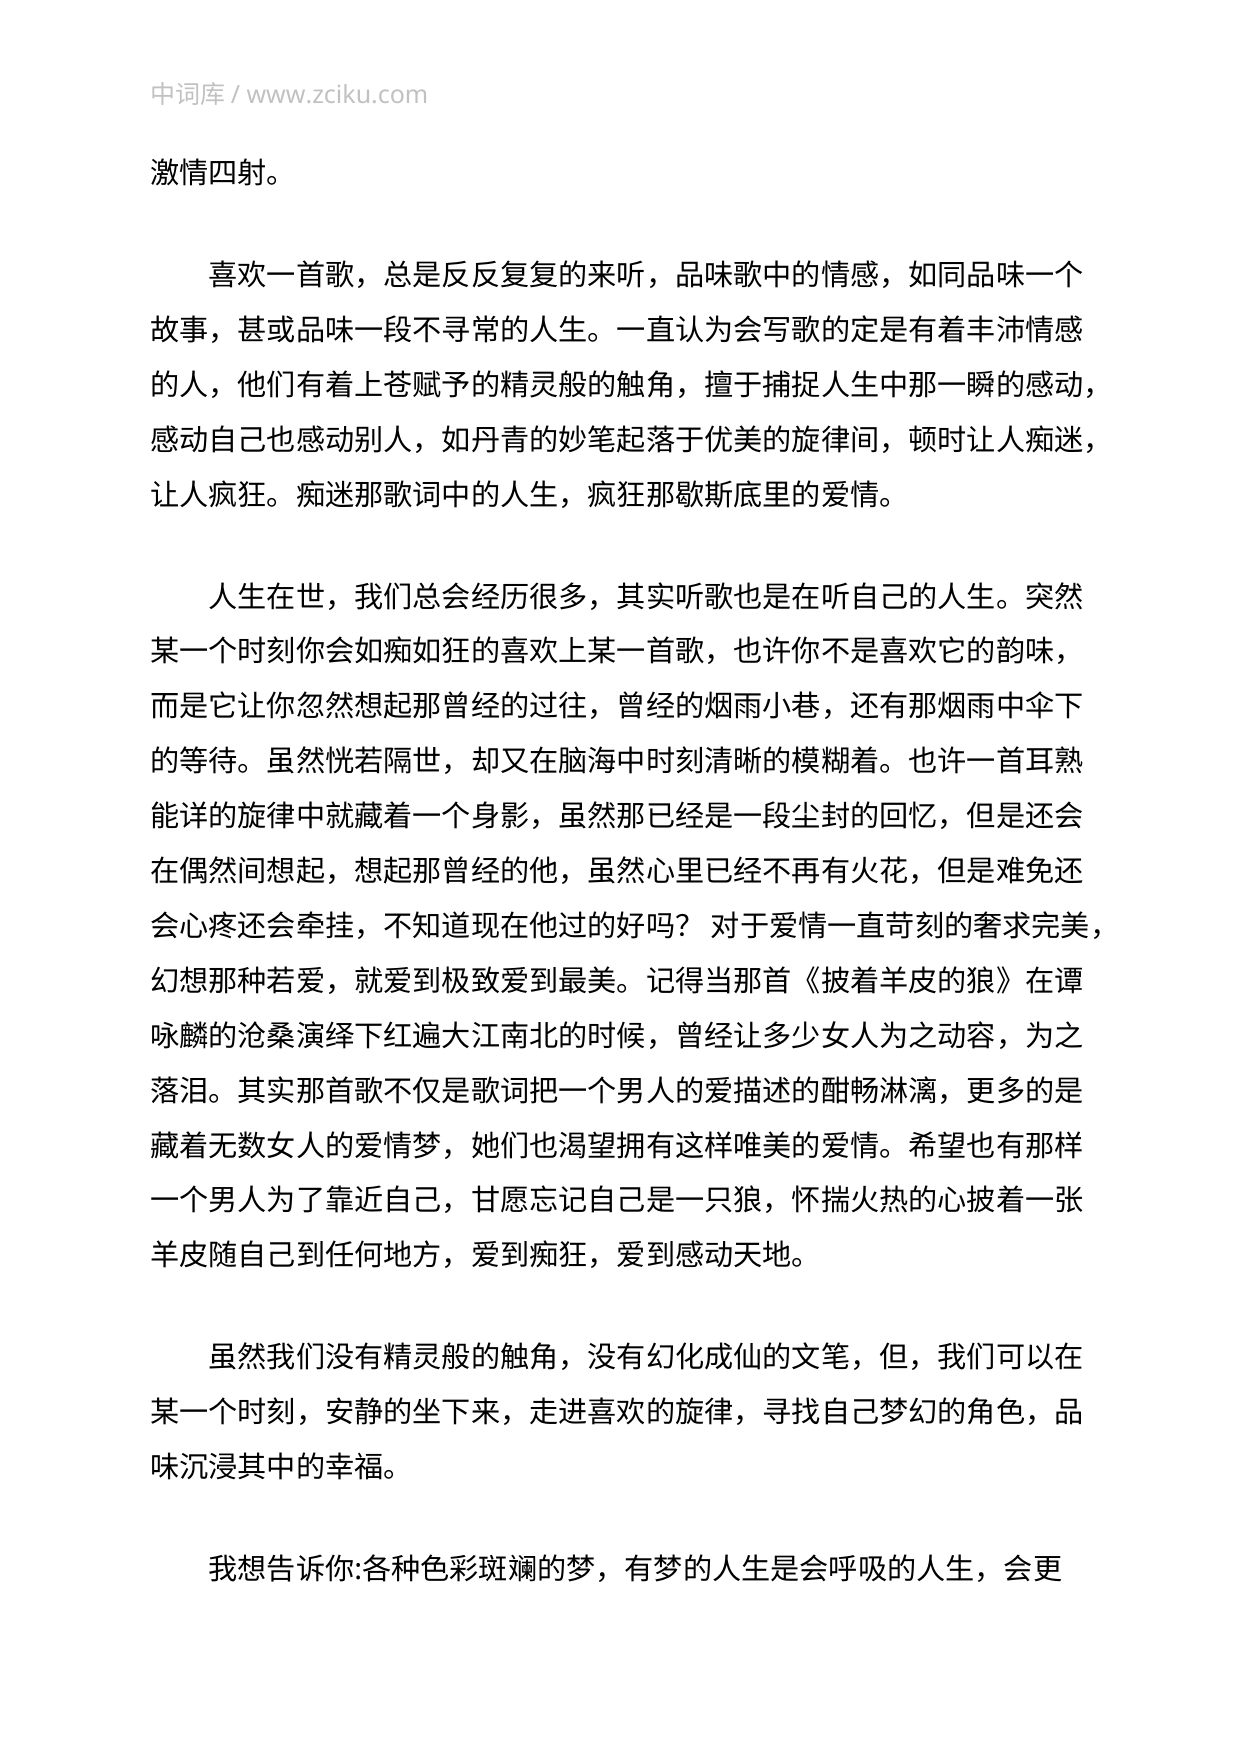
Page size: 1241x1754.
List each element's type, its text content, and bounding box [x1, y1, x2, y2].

text 虽然我们没有精灵般的触角，没有幻化成仙的文笔，但，我们可以在某一个时刻，安静的坐下来，走进喜欢的旋律，寻找自己梦幻的角色，品味沉浸其中的幸福。 [150, 1334, 1090, 1486]
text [150, 1545, 1090, 1588]
text 人生在世，我们总会经历很多，其实听歌也是在听自己的人生。突然某一个时刻你会如痴如狂的喜欢上某一首歌，也许你不是喜欢它的韵味，而是它让你忽然想起那曾经的过往，曾经的烟雨小巷，还有那烟雨中伞下的等待。虽然恍若隔世，却又在脑海中时刻清晰的模糊着。也许一首耳熟能详的旋律中就藏着一个身影，虽然那已经是一段尘封的回忆，但是还会在偶然间想起，想起那曾经的他，虽然心里已经不再有火花，但是难免还会心疼还会牵挂，不知道现在他过的好吗？ 对于爱情一直苛刻的奢求完美，幻想那种若爱，就爱到极致爱到最美。记得当那首《披着羊皮的狼》在谭咏麟的沧桑演绎下红遍大江南北的时候，曾经让多少女人为之动容，为之落泪。其实那首歌不仅是歌词把一个男人的爱描述的酣畅淋漓，更多的是藏着无数女人的爱情梦，她们也渴望拥有这样唯美的爱情。希望也有那样一个男人为了靠近自己，甘愿忘记自己是一只狼，怀揣火热的心披着一张羊皮随自己到任何地方，爱到痴狂，爱到感动天地。 [150, 573, 1090, 1274]
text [150, 150, 1090, 192]
text 喜欢一首歌，总是反反复复的来听，品味歌中的情感，如同品味一个故事，甚或品味一段不寻常的人生。一直认为会写歌的定是有着丰沛情感的人，他们有着上苍赋予的精灵般的触角，擅于捕捉人生中那一瞬的感动，感动自己也感动别人，如丹青的妙笔起落于优美的旋律间，顿时让人痴迷，让人疯狂。痴迷那歌词中的人生，疯狂那歇斯底里的爱情。 [150, 252, 1090, 514]
